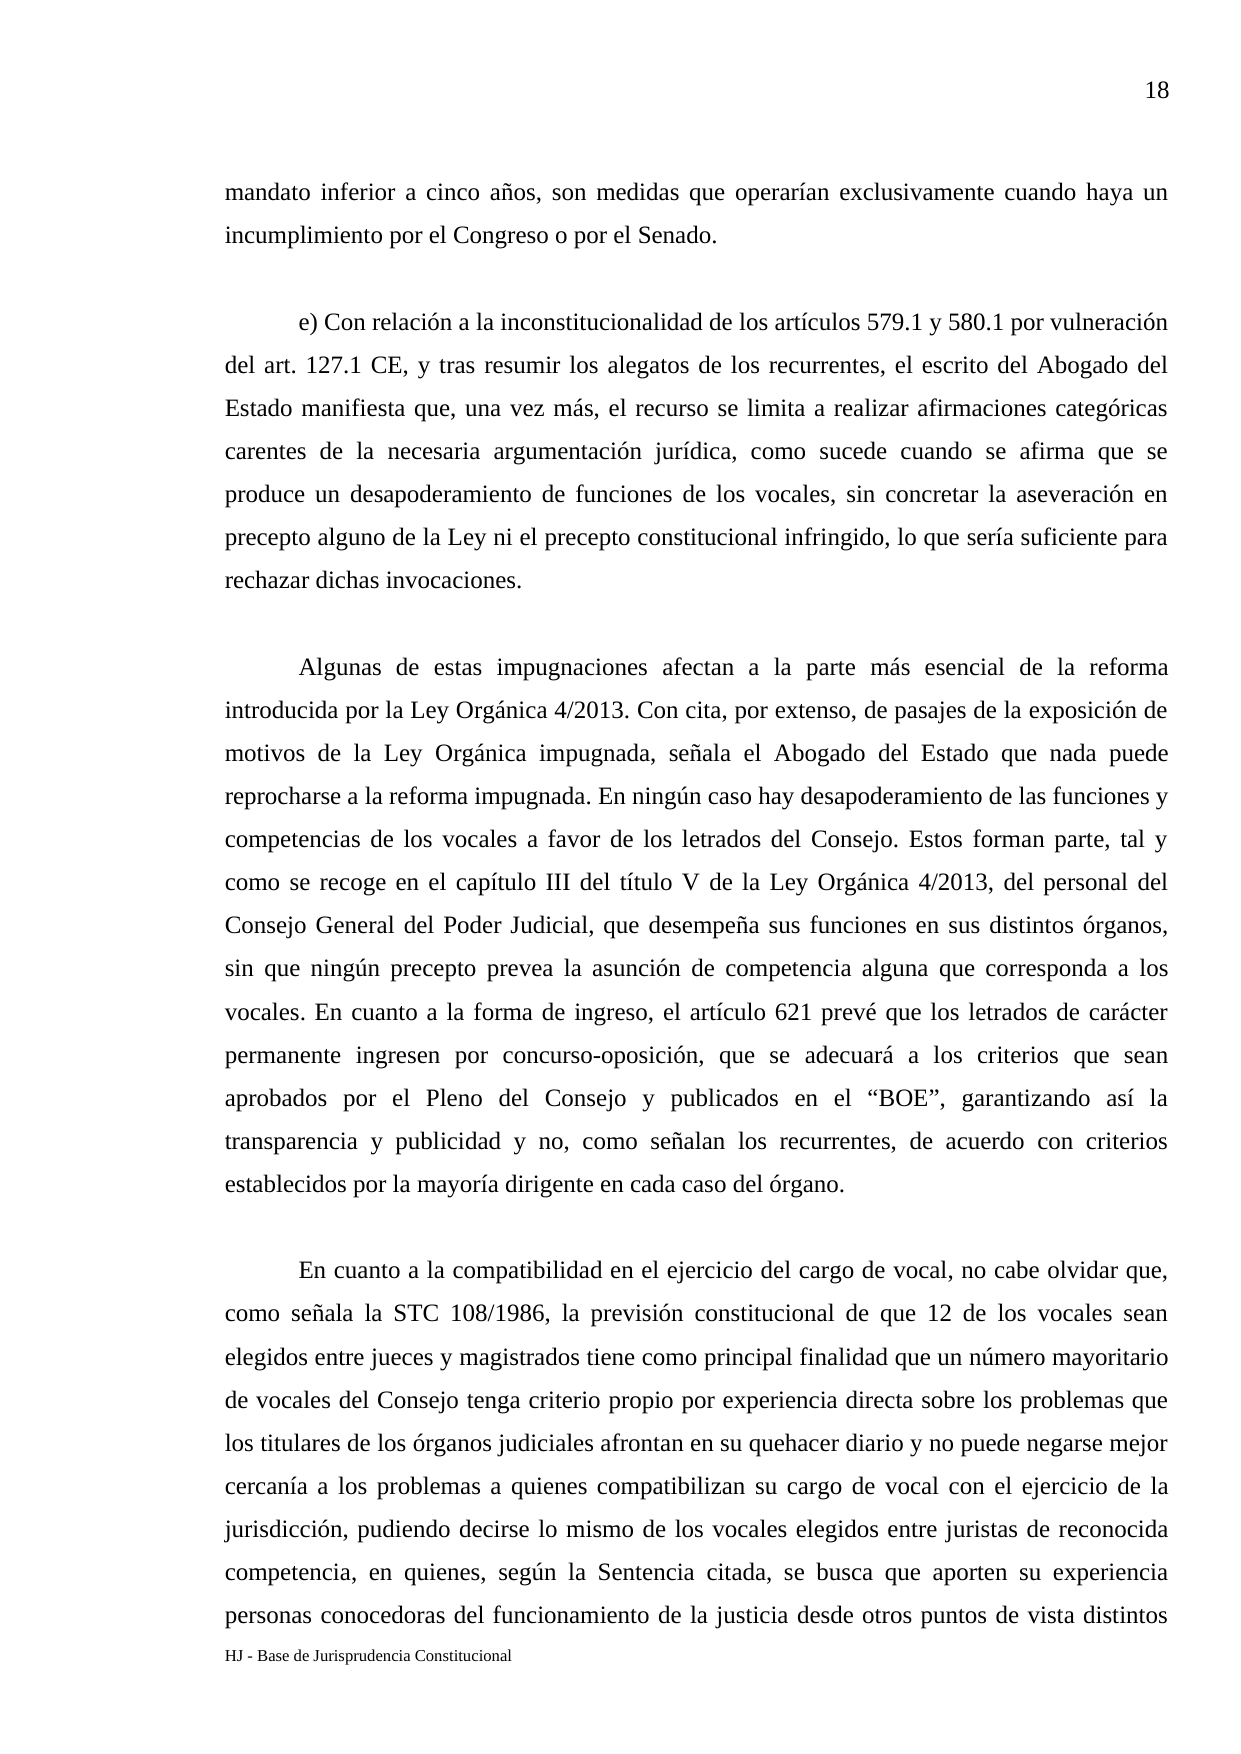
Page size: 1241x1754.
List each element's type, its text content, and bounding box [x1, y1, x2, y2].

text Algunas de estas impugnaciones afectan a la parte más esencial de la reforma introducida por la Ley Orgánica 4/2013. Con cita, por extenso, de pasajes de la exposición de motivos de la Ley Orgánica impugnada, señala el Abogado del Estado que nada puede reprocharse a la reforma impugnada. En ningún caso hay desapoderamiento de las funciones y competencias de los vocales a favor de los letrados del Consejo. Estos forman parte, tal y como se recoge en el capítulo III del título V de la Ley Orgánica 4/2013, del personal del Consejo General del Poder Judicial, que desempeña sus funciones en sus distintos órganos, sin que ningún precepto prevea la asunción de competencia alguna que corresponda a los vocales. En cuanto a la forma de ingreso, el artículo 621 prevé que los letrados de carácter permanente ingresen por concurso-oposición, que se adecuará a los criterios que sean aprobados por el Pleno del Consejo y publicados en el “BOE”, garantizando así la transparencia y publicidad y no, como señalan los recurrentes, de acuerdo con criterios establecidos por la mayoría dirigente en cada caso del órgano. [224, 652, 1169, 1198]
text e) Con relación a la inconstitucionalidad de los artículos 579.1 y 580.1 por vulneración del art. 127.1 CE, y tras resumir los alegatos de los recurrentes, el escrito del Abogado del Estado manifiesta que, una vez más, el recurso se limita a realizar afirmaciones categóricas carentes de la necesaria argumentación jurídica, como sucede cuando se afirma que se produce un desapoderamiento de funciones de los vocales, sin concretar la aseveración en precepto alguno de la Ley ni el precepto constitucional infringido, lo que sería suficiente para rechazar dichas invocaciones. [224, 307, 1169, 594]
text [224, 177, 1169, 249]
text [224, 1255, 1169, 1629]
